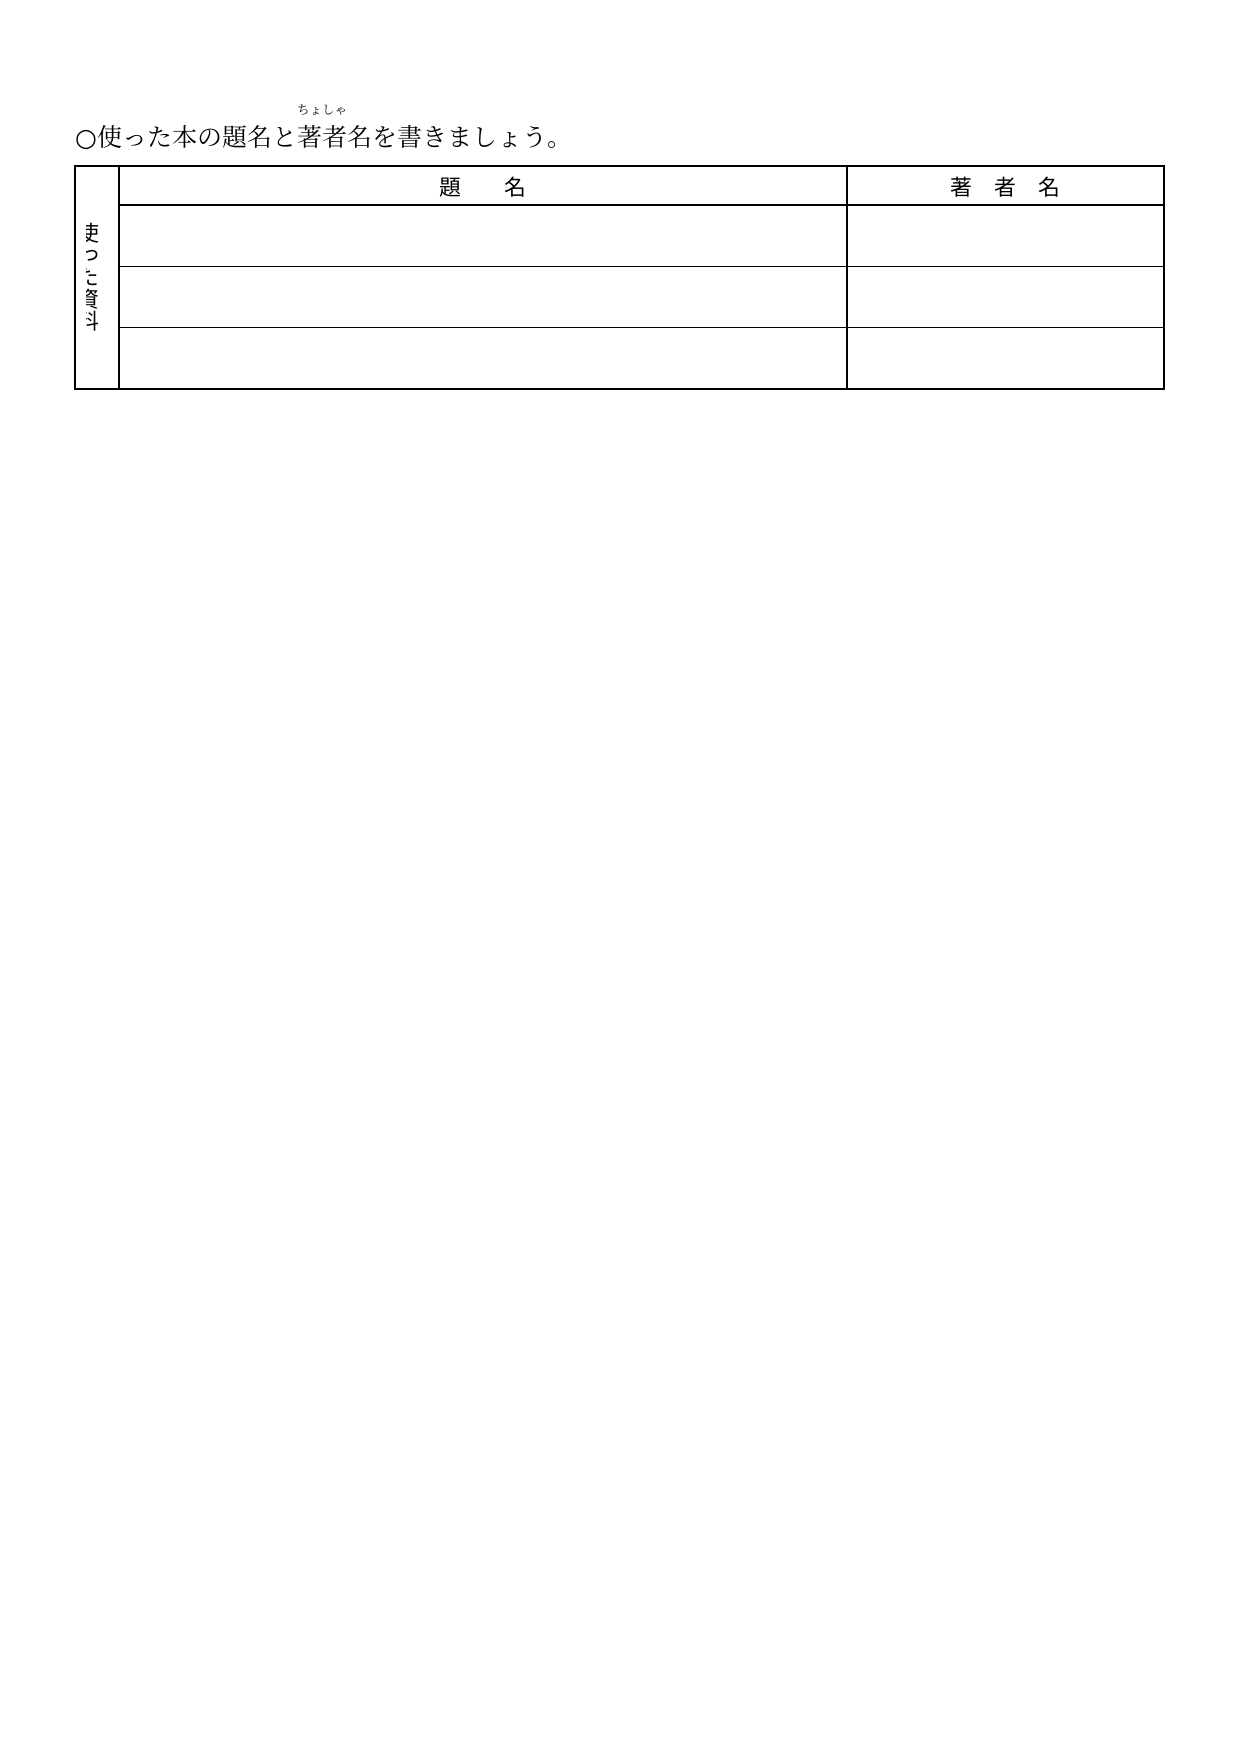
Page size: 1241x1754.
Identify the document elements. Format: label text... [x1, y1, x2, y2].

table_header 題 名 [120, 167, 846, 204]
table_cell [848, 267, 1163, 327]
table_cell [120, 328, 846, 388]
table_cell [120, 267, 846, 327]
table_cell [848, 206, 1163, 266]
table_cell [120, 206, 846, 266]
table_cell [848, 328, 1163, 388]
table_header 著 者 名 [848, 167, 1163, 204]
table_header 使った資料 [76, 167, 118, 388]
text ○使った本の題名と名を書きましょう。 [75, 89, 1165, 164]
